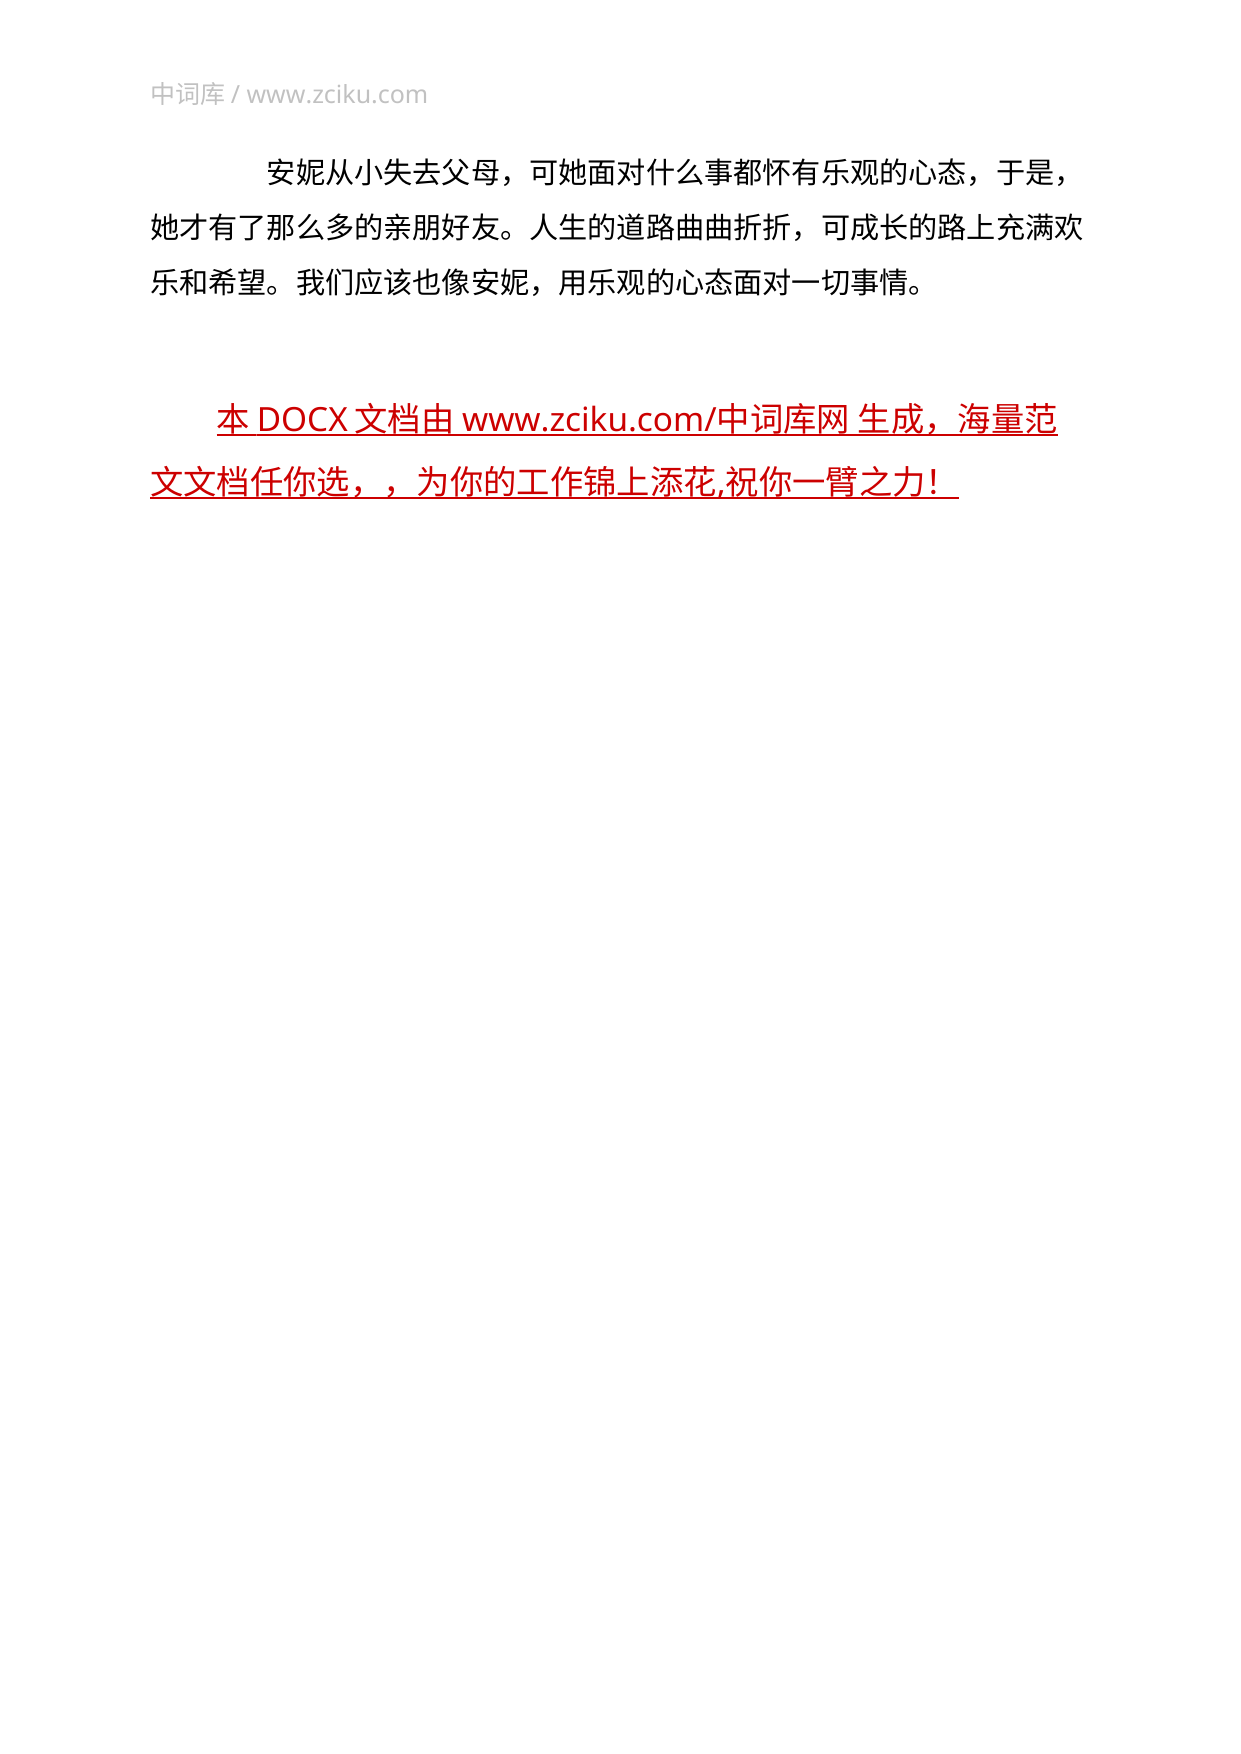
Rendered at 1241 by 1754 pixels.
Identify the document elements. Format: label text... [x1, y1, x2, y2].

text 安妮从小失去父母，可她面对什么事都怀有乐观的心态，于是，她才有了那么多的亲朋好友。人生的道路曲曲折折，可成长的路上充满欢乐和希望。我们应该也像安妮，用乐观的心态面对一切事情。 [150, 150, 1090, 302]
text 本DOCX文档由 www.zciku.com/中词库网 生成，海量范文文档任你选，，为你的工作锦上添花,祝你一臂之力！ [150, 393, 1090, 504]
